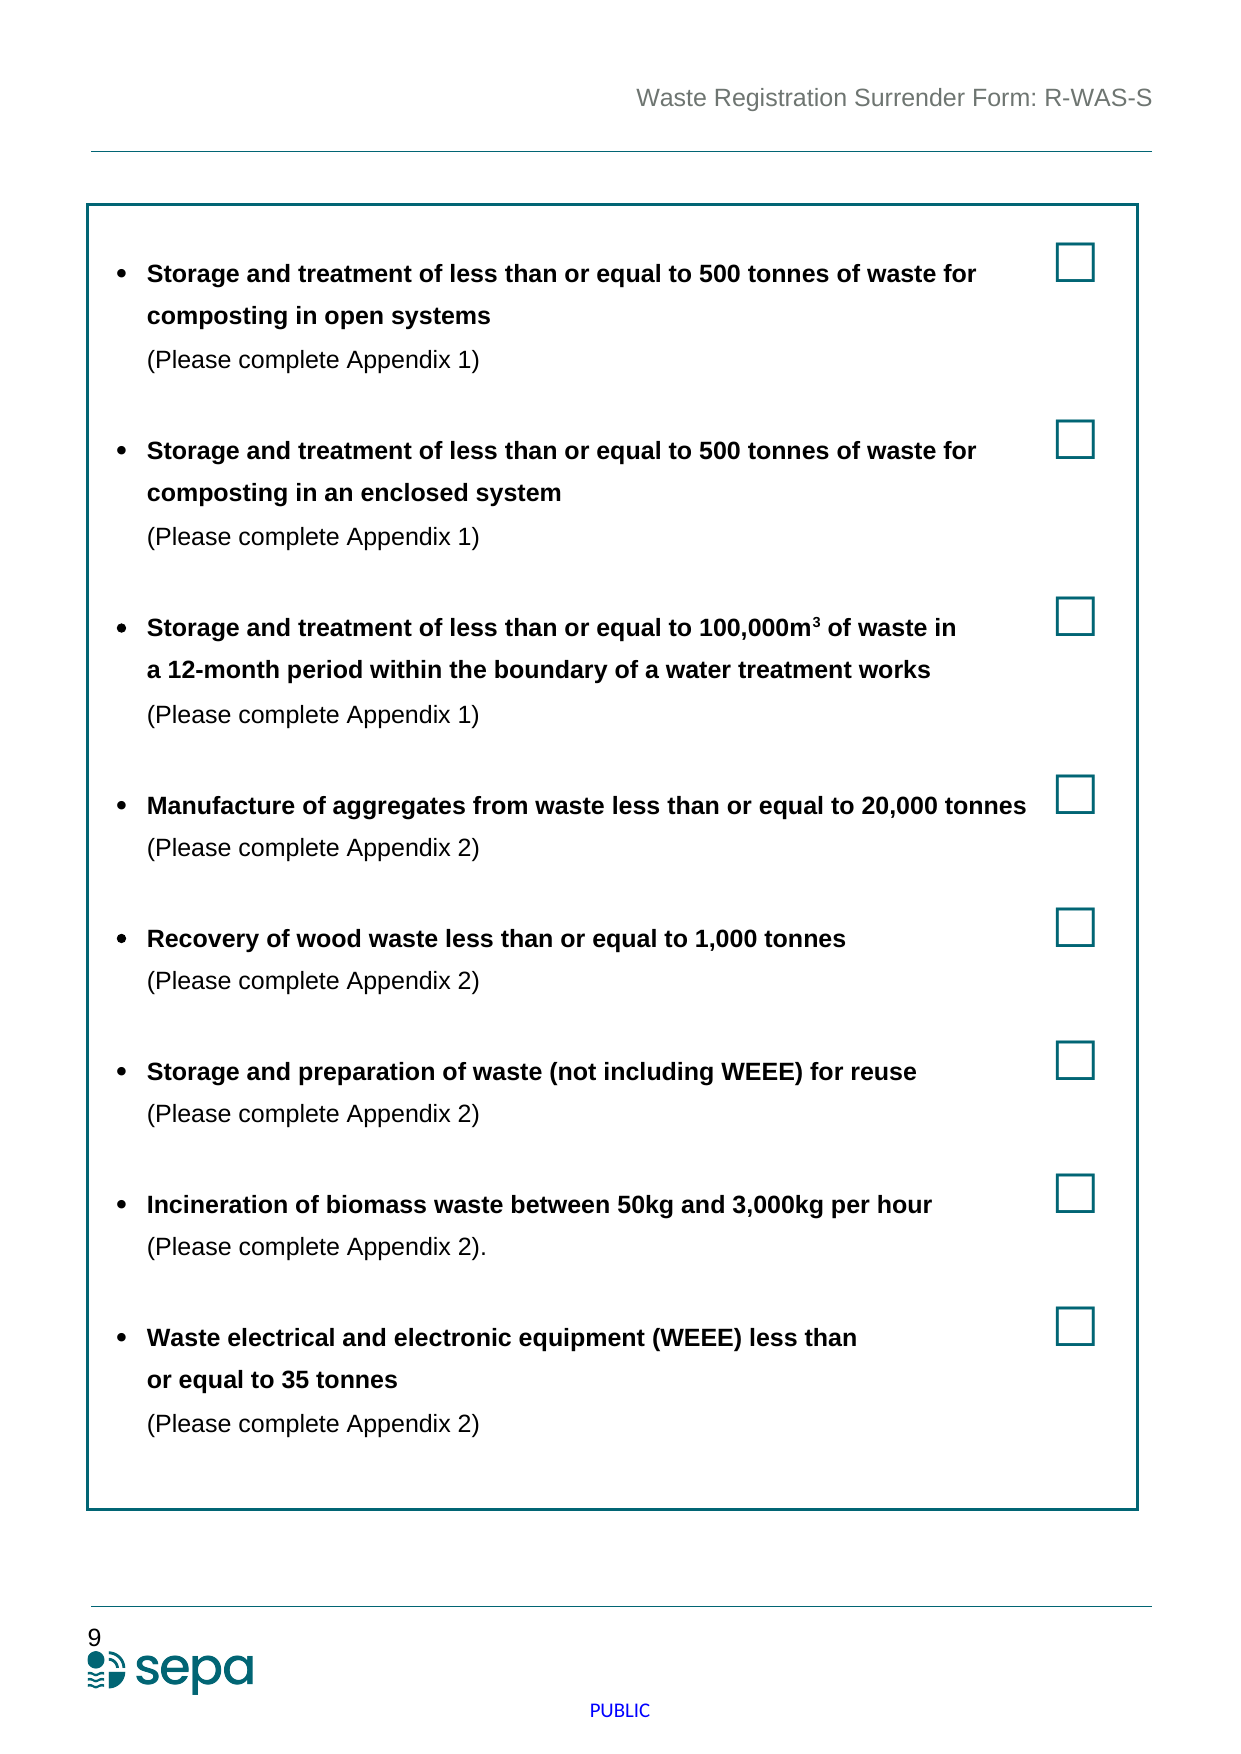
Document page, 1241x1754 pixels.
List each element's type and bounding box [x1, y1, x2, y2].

picture [87, 1651, 253, 1695]
